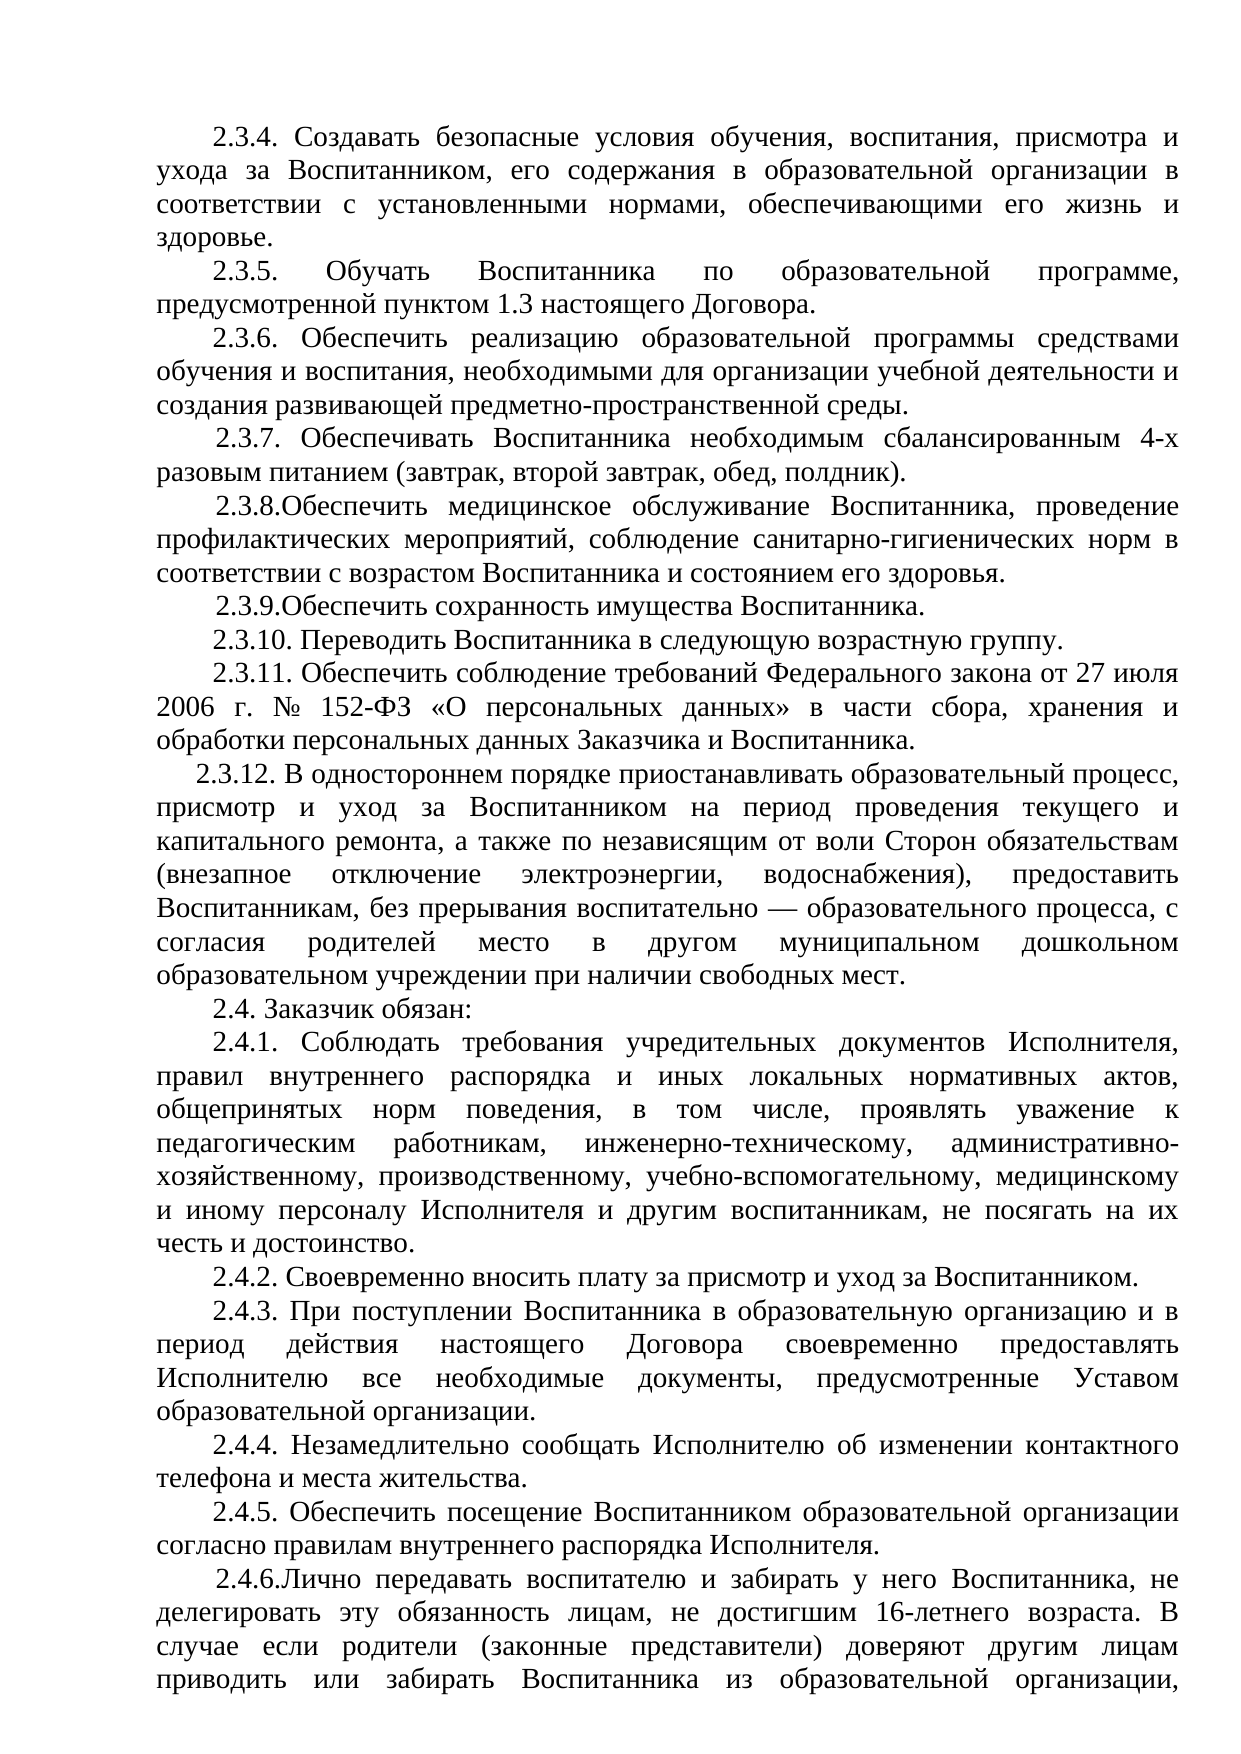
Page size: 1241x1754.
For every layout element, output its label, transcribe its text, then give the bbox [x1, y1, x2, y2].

text 2.4.1. Соблюдать требования учредительных документов Исполнителя, правил внутреннего распорядка и иных локальных нормативных актов, общепринятых норм поведения, в том числе, проявлять уважение к педагогическим работникам, инженерно-техническому, административно-хозяйственному, производственному, учебно-вспомогательному, медицинскому и иному персоналу Исполнителя и другим воспитанникам, не посягать на их честь и достоинство. [156, 1024, 1180, 1259]
text 2.4.2. Своевременно вносить плату за присмотр и уход за Воспитанником. [156, 1259, 1180, 1293]
text 2.3.12. В одностороннем порядке приостанавливать образовательный процесс, присмотр и уход за Воспитанником на период проведения текущего и капитального ремонта, а также по независящим от воли Сторон обязательствам (внезапное отключение электроэнергии, водоснабжения), предоставить Воспитанникам, без прерывания воспитательно — образовательного процесса, с согласия родителей место в другом муниципальном дошкольном образовательном учреждении при наличии свободных мест. [156, 756, 1180, 991]
text 2.4.5. Обеспечить посещение Воспитанником образовательной организации согласно правилам внутреннего распорядка Исполнителя. [156, 1494, 1180, 1561]
text 2.4. Заказчик обязан: [156, 991, 1180, 1024]
text 2.3.10. Переводить Воспитанника в следующую возрастную группу. [156, 622, 1180, 655]
text 2.3.7. Обеспечивать Воспитанника необходимым сбалансированным 4-х разовым питанием (завтрак, второй завтрак, обед, полдник). [156, 421, 1180, 488]
text 2.3.11. Обеспечить соблюдение требований Федерального закона от 27 июля 2006 г. № 152-ФЗ «О персональных данных» в части сбора, хранения и обработки персональных данных Заказчика и Воспитанника. [156, 655, 1180, 756]
text 2.3.6. Обеспечить реализацию образовательной программы средствами обучения и воспитания, необходимыми для организации учебной деятельности и создания развивающей предметно-пространственной среды. [156, 320, 1180, 421]
text 2.3.8.Обеспечить медицинское обслуживание Воспитанника, проведение профилактических мероприятий, соблюдение санитарно-гигиенических норм в соответствии с возрастом Воспитанника и состоянием его здоровья. [156, 488, 1180, 588]
text 2.3.4. Создавать безопасные условия обучения, воспитания, присмотра и ухода за Воспитанником, его содержания в образовательной организации в соответствии с установленными нормами, обеспечивающими его жизнь и здоровье. [156, 119, 1180, 253]
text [156, 1561, 1180, 1695]
text 2.4.4. Незамедлительно сообщать Исполнителю об изменении контактного телефона и места жительства. [156, 1427, 1180, 1494]
text 2.3.9.Обеспечить сохранность имущества Воспитанника. [156, 588, 1180, 622]
text 2.4.3. При поступлении Воспитанника в образовательную организацию и в период действия настоящего Договора своевременно предоставлять Исполнителю все необходимые документы, предусмотренные Уставом образовательной организации. [156, 1293, 1180, 1427]
text 2.3.5. Обучать Воспитанника по образовательной программе, предусмотренной пунктом 1.3 настоящего Договора. [156, 253, 1180, 320]
